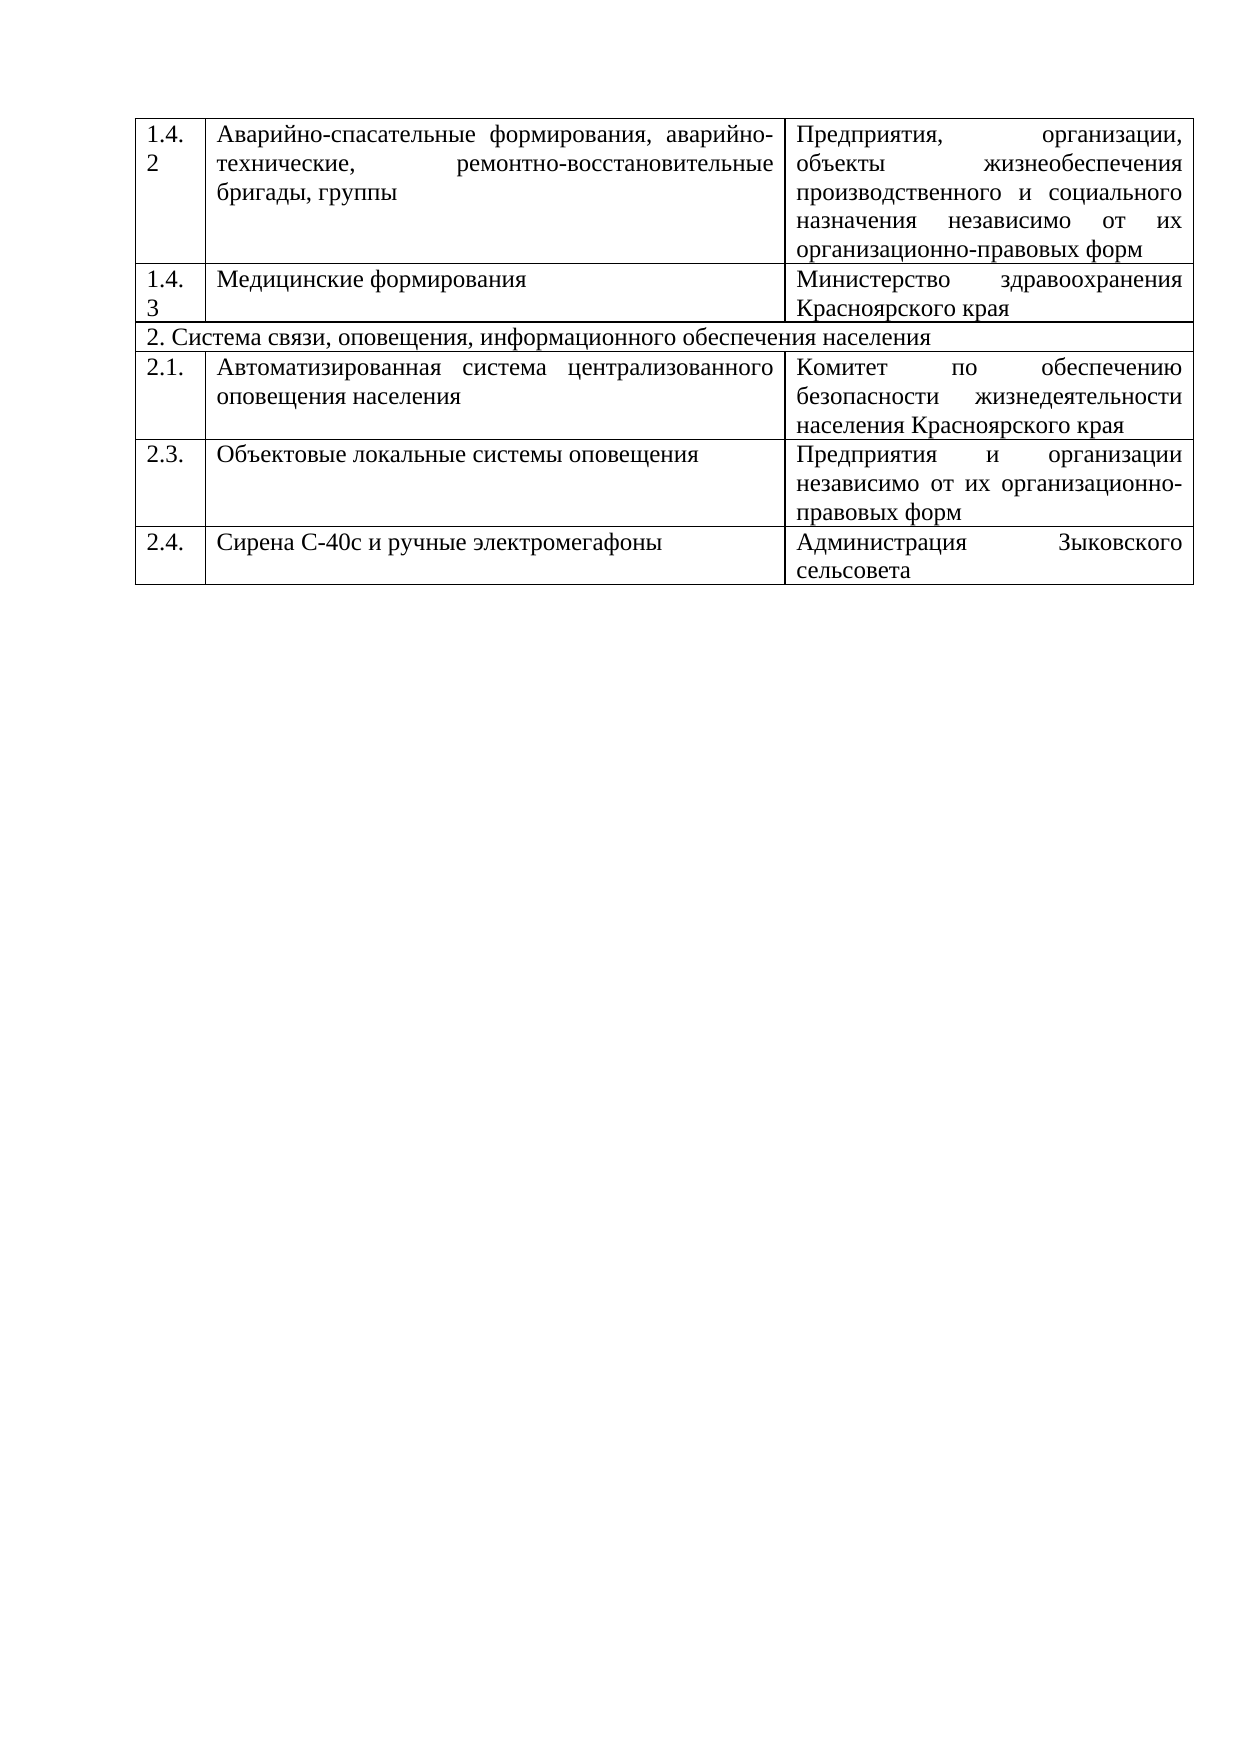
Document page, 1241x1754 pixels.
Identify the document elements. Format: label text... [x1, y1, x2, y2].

table_cell Сирена С-40с и ручные электромегафоны [206, 527, 784, 584]
table_cell Предприятия, организации, объекты жизнеобеспечения производственного и социального назначения независимо от их организационно-правовых форм [786, 119, 1193, 263]
table_cell Автоматизированная система централизованного оповещения населения [206, 352, 784, 438]
table_cell Администрация Зыковского сельсовета [786, 527, 1193, 584]
table_cell 2.4. [136, 527, 205, 584]
table_cell 2. Система связи, оповещения, информационного обеспечения населения [136, 323, 1193, 351]
table_cell Министерство здравоохранения Красноярского края [786, 264, 1193, 321]
table_cell Аварийно-спасательные формирования, аварийно-технические, ремонтно-восстановительные бригады, группы [206, 119, 784, 263]
table_cell 2.1. [136, 352, 205, 438]
table_cell Предприятия и организации независимо от их организационно-правовых форм [786, 440, 1193, 526]
table_cell Медицинские формирования [206, 264, 784, 321]
table_cell Комитет по обеспечению безопасности жизнедеятельности населения Красноярского края [786, 352, 1193, 438]
table_cell Объектовые локальные системы оповещения [206, 440, 784, 526]
table_cell 1.4.3 [136, 264, 205, 321]
table_cell 1.4.2 [136, 119, 205, 263]
table_cell 2.3. [136, 440, 205, 526]
